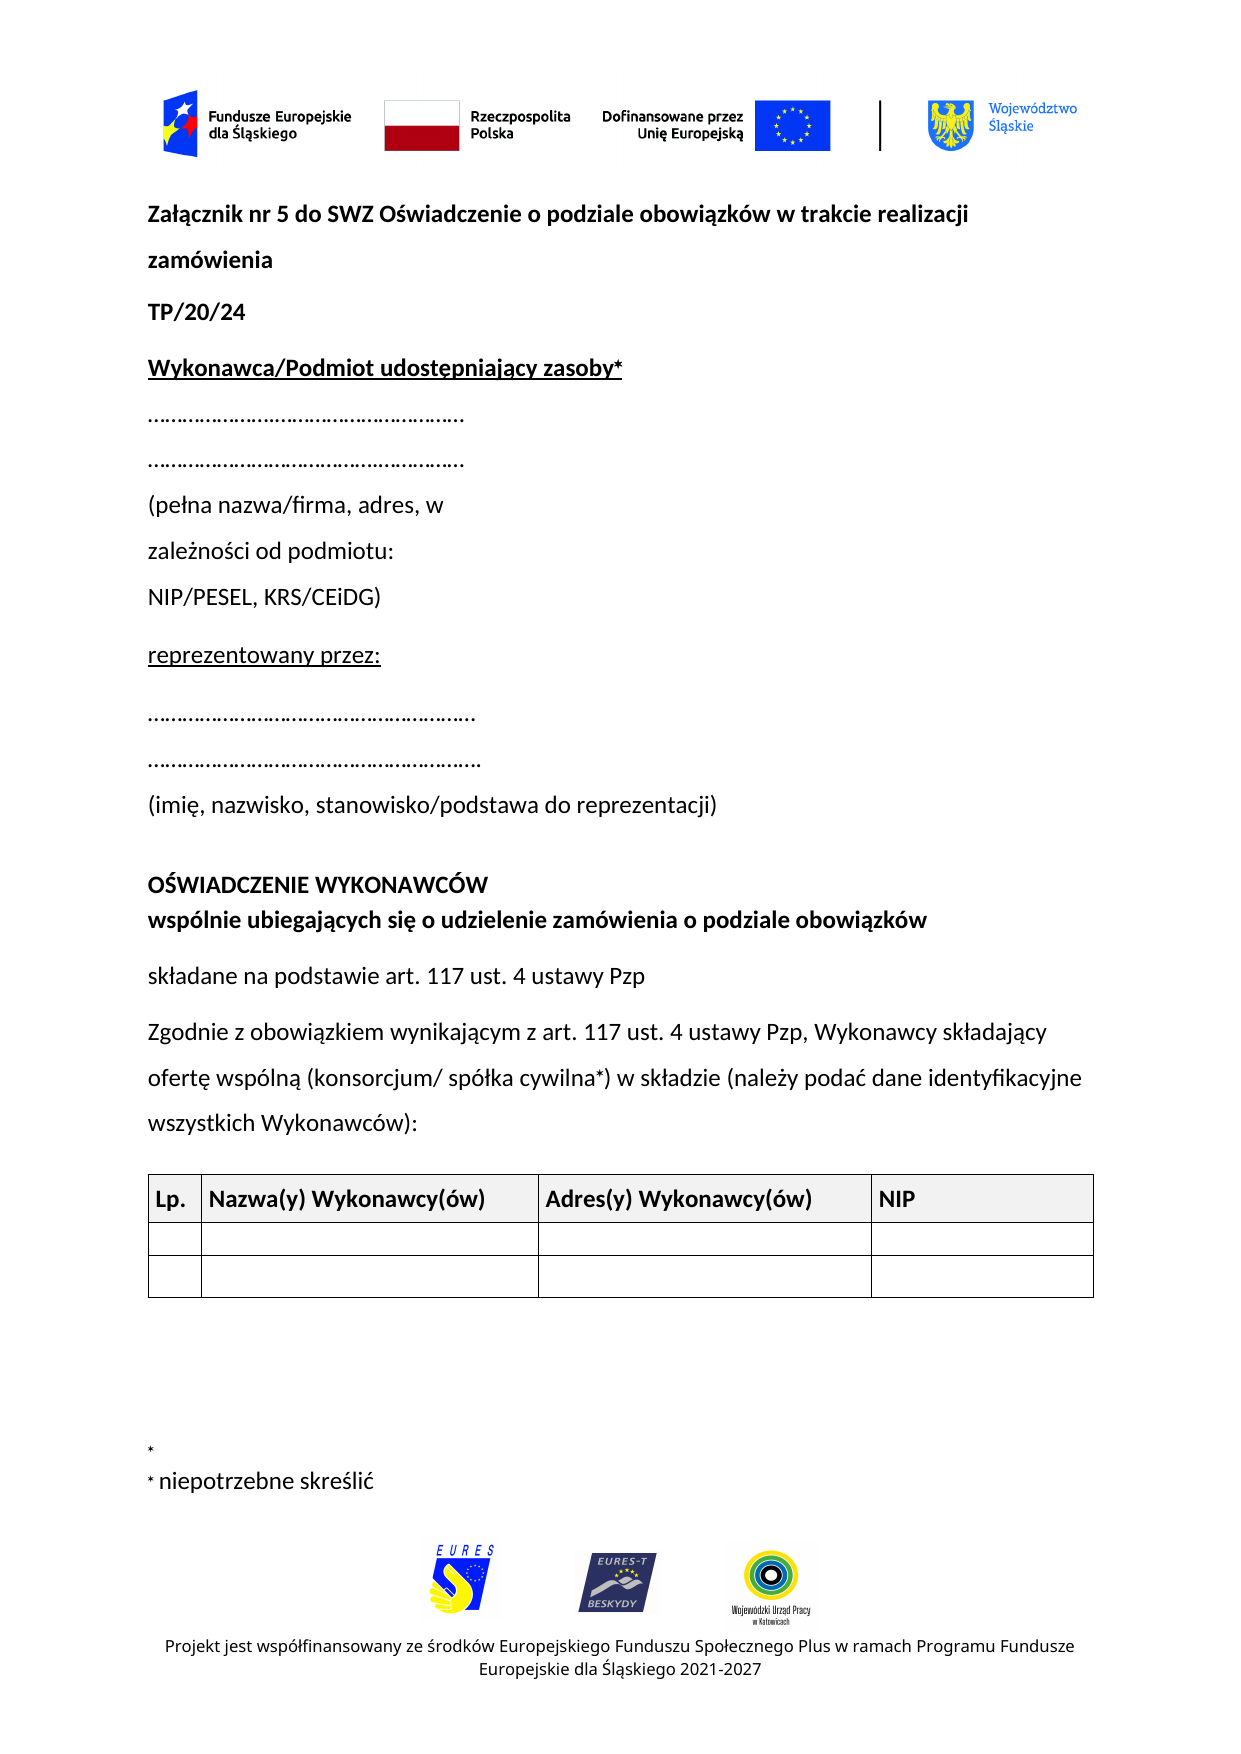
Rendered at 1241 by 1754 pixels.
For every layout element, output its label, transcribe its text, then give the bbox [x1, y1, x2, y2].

text (imię, nazwisko, stanowisko/podstawa do reprezentacji) [148, 789, 1093, 819]
subtitle Załącznik nr 5 do SWZ Oświadczenie o podziale obowiązków w trakcie realizacji zamówienia [148, 199, 1093, 275]
table_header Nazwa(y) Wykonawcy(ów) [202, 1175, 538, 1222]
table_cell [149, 1223, 201, 1254]
text …………………………………………………. [148, 743, 487, 773]
picture [147, 73, 1093, 174]
table_header NIP [872, 1175, 1093, 1222]
table_cell [202, 1223, 538, 1254]
table_header Lp. [149, 1175, 201, 1222]
text ………………………………….…………… [148, 444, 1093, 474]
text OŚWIADCZENIE WYKONAWCÓW [148, 869, 1093, 900]
text wspólnie ubiegających się o udzielenie zamówienia o podziale obowiązków [148, 904, 1093, 935]
table_cell [872, 1256, 1093, 1297]
text (pełna nazwa/firma, adres, w zależności od podmiotu: NIP/PESEL, KRS/CEiDG) [148, 489, 502, 611]
text TP/20/24 [148, 296, 1093, 327]
table_cell [202, 1256, 538, 1297]
table_cell [149, 1256, 201, 1297]
text Zgodnie z obowiązkiem wynikającym z art. 117 ust. 4 ustawy Pzp, Wykonawcy składający ofertę wspólną (konsorcjum/ spółka cywilna) w składzie (należy podać dane identyfikacyjne wszystkich Wykonawców): [148, 1016, 1093, 1138]
table_cell [539, 1256, 871, 1297]
picture [723, 1542, 819, 1633]
text Wykonawca/Podmiot udostępniający zasoby [148, 352, 1093, 383]
text reprezentowany przez: [148, 639, 502, 669]
picture [421, 1537, 502, 1621]
table_cell [539, 1223, 871, 1254]
table_cell [872, 1223, 1093, 1254]
picture [575, 1550, 660, 1615]
table_header Adres(y) Wykonawcy(ów) [539, 1175, 871, 1222]
text składane na podstawie art. 117 ust. 4 ustawy Pzp [148, 960, 1093, 991]
text ………………………………………………… [148, 697, 487, 728]
text ………………….…………………………… [148, 398, 1093, 428]
